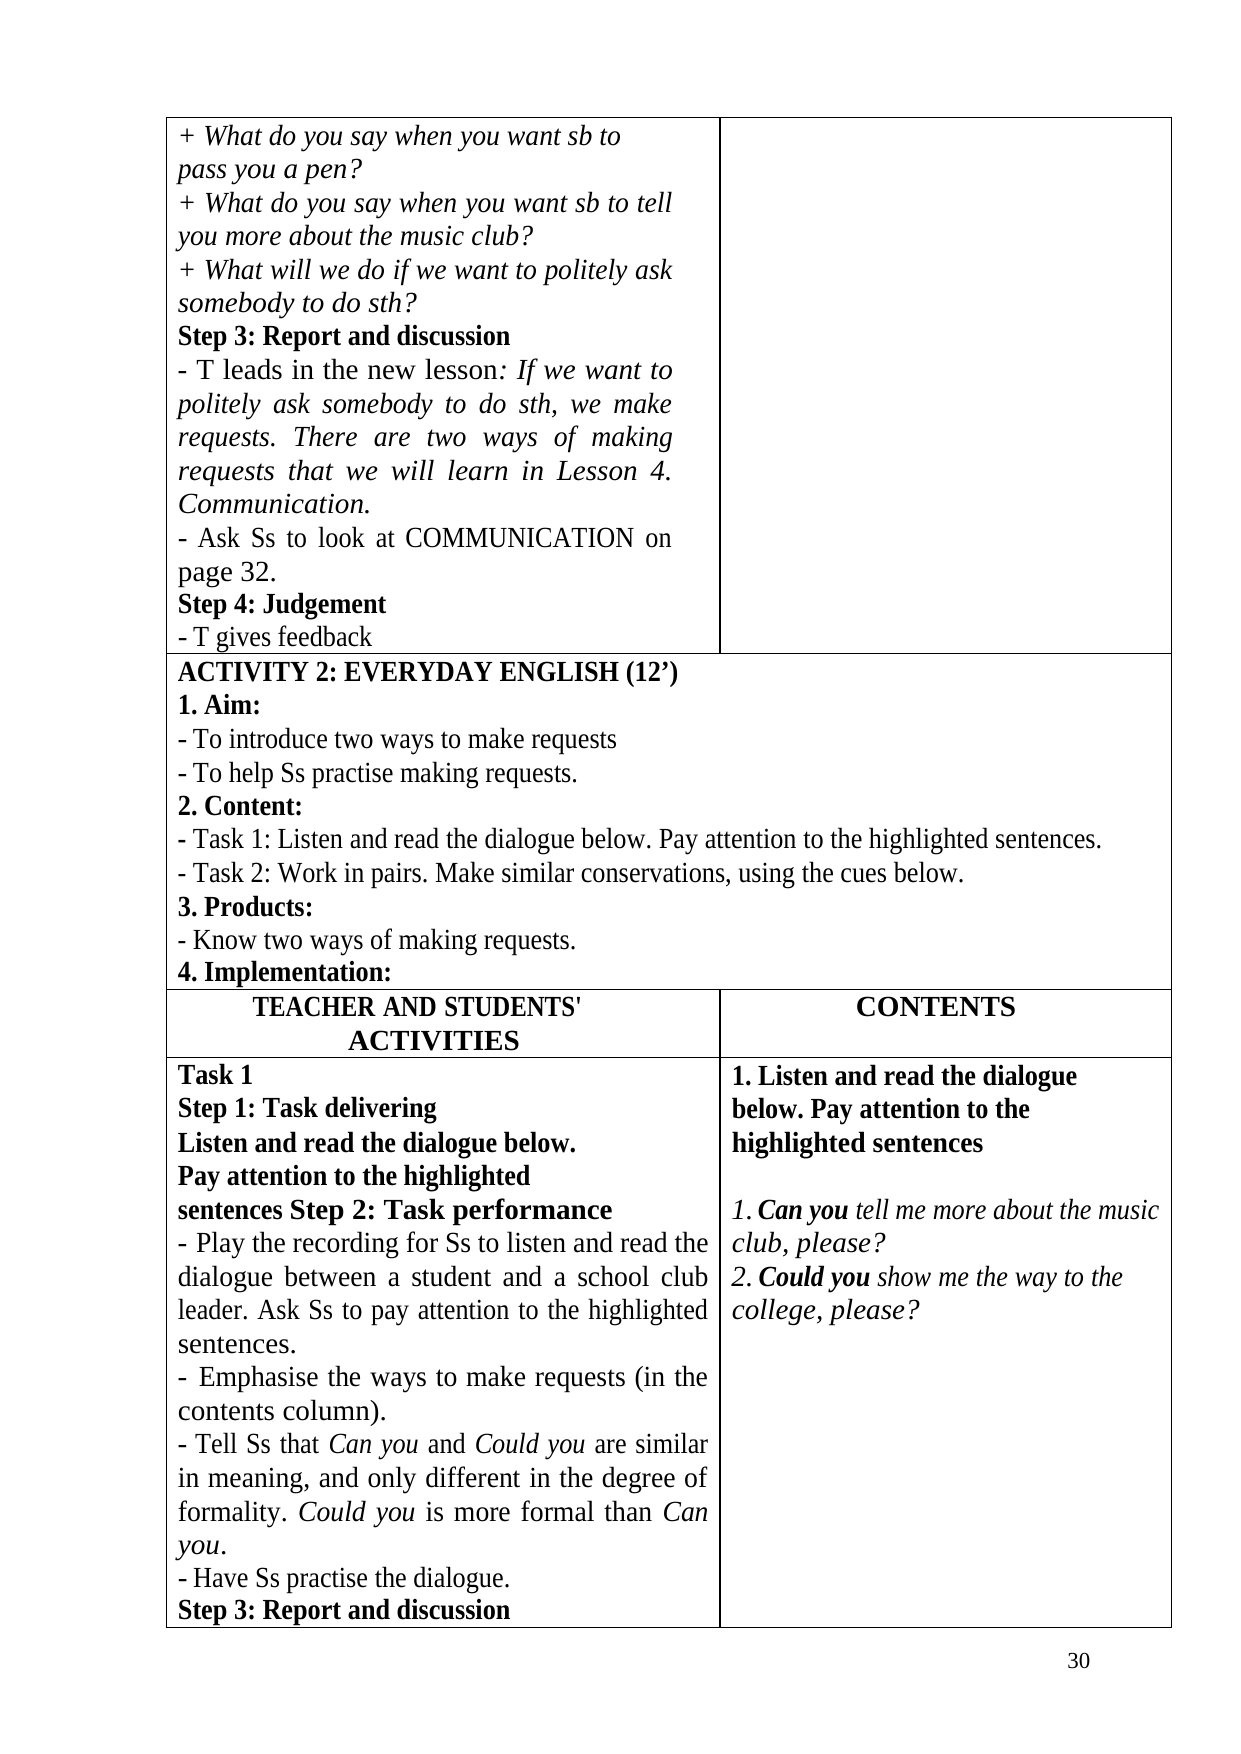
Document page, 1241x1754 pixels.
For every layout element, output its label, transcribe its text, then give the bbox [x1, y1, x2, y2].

table_header + What do you say when you want sb to pass you a pen? + What do you say when you want sb to tell you more about the music club? + What will we do if we want to politely ask somebody to do sth? Step 3: Report and discussion - T leads in the new lesson: If we want to politely ask somebody to do sth, we make requests. There are two ways of making requests that we will learn in Lesson 4. Communication. Ask Ss to look at COMMUNICATION on page 32. Step 4: Judgement T gives feedback [167, 118, 719, 653]
table_header [721, 118, 1171, 653]
table_cell CONTENTS [721, 990, 1171, 1057]
table_cell 1. Listen and read the dialogue below. Pay attention to the highlighted sentences Can you tell me more about the music club, please? Could you show me the way to the college, please? [721, 1058, 1171, 1627]
table_cell TEACHER AND STUDENTS' ACTIVITIES [167, 990, 719, 1057]
table_cell ACTIVITY 2: EVERYDAY ENGLISH (12’) 1. Aim: To introduce two ways to make requests To help Ss practise making requests. 2. Content: - Task 1: Listen and read the dialogue below. Pay attention to the highlighted sentences. - Task 2: Work in pairs. Make similar conservations, using the cues below. 3. Products: - Know two ways of making requests. 4. Implementation: [167, 654, 1171, 988]
table_cell Task 1 Step 1: Task delivering Listen and read the dialogue below. Pay attention to the highlighted sentences Step 2: Task performance Play the recording for Ss to listen and read the dialogue between a student and a school club leader. Ask Ss to pay attention to the highlighted sentences. Emphasise the ways to make requests (in the contents column). Tell Ss that Can you and Could you are similar in meaning, and only different in the degree of formality. Could you is more formal than Can you. Have Ss practise the dialogue. Step 3: Report and discussion [167, 1058, 719, 1627]
